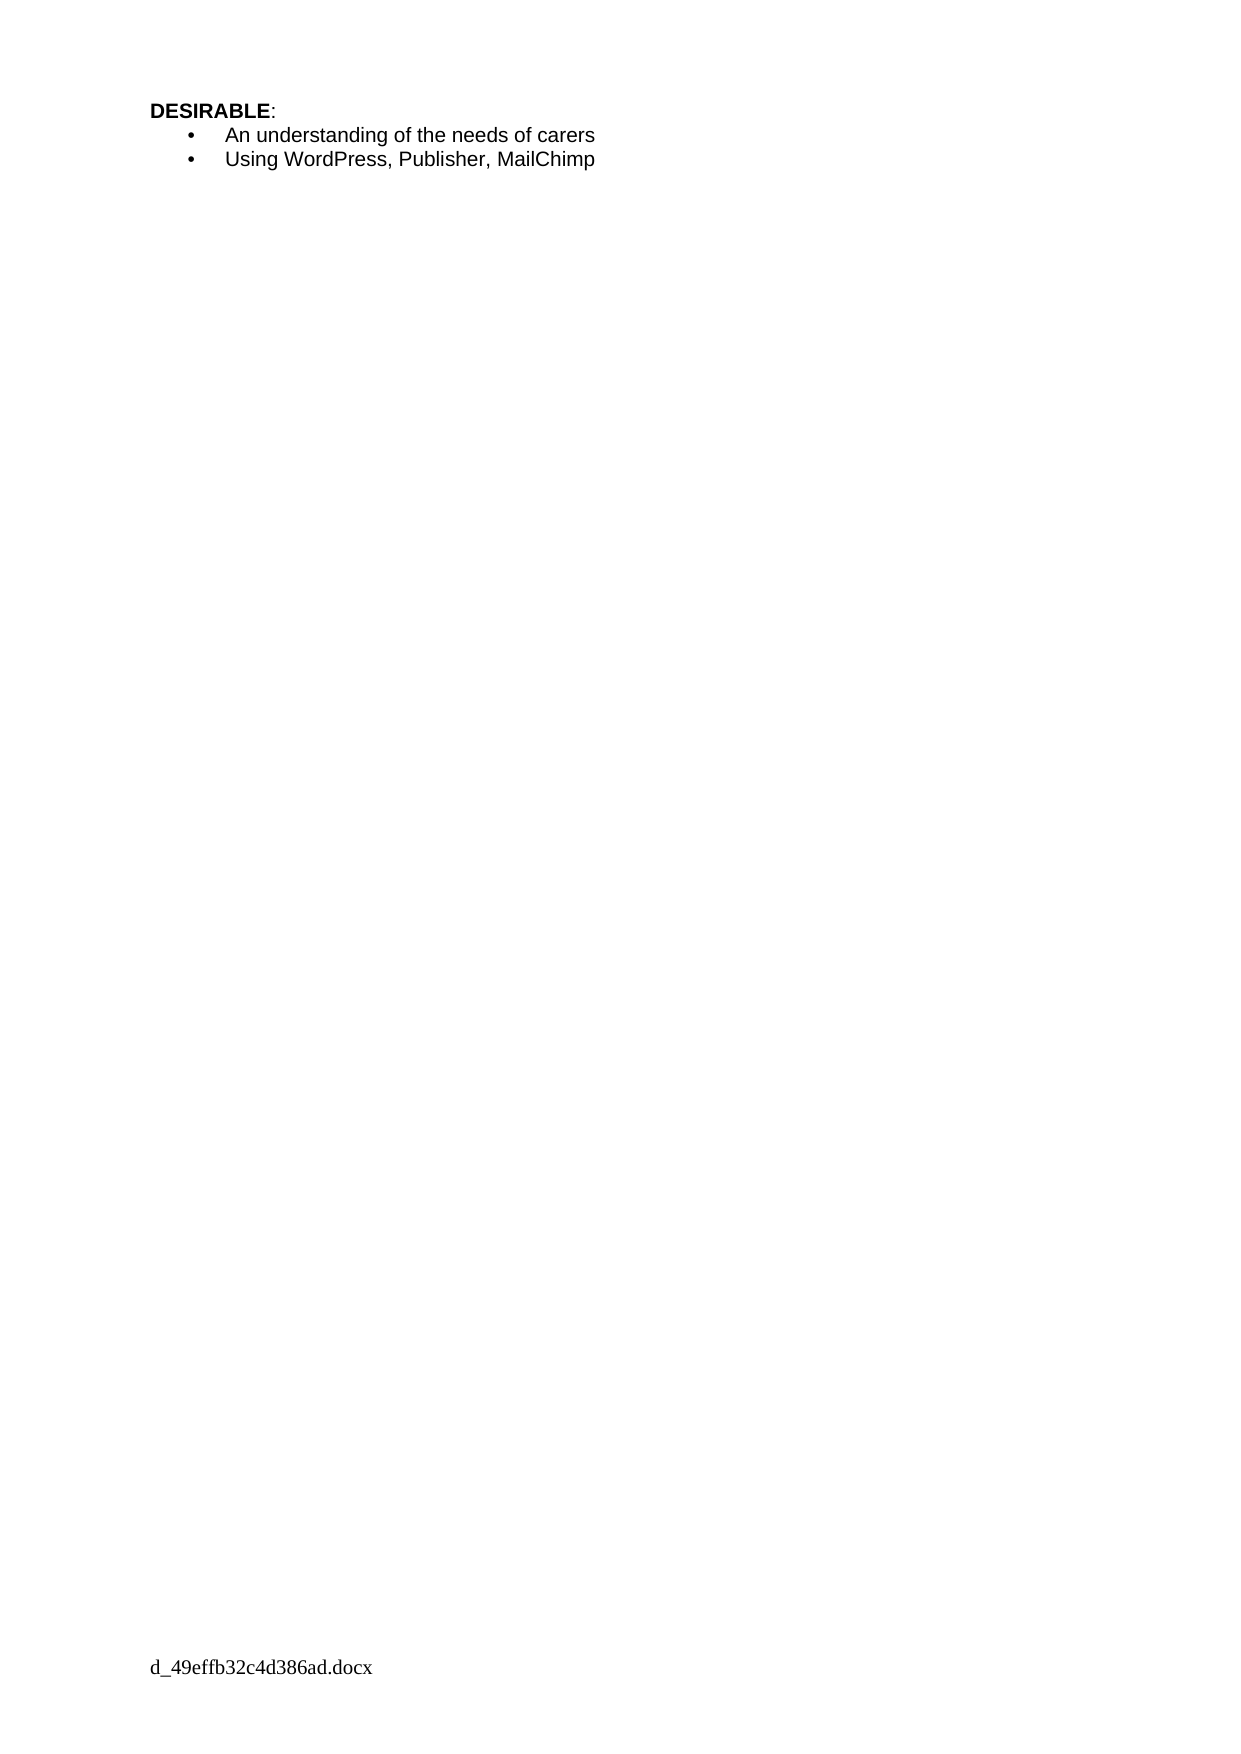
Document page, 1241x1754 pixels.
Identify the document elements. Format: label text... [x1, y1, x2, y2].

text DESIRABLE: [150, 99, 1181, 123]
list Using WordPress, Publisher, MailChimp [187, 147, 1181, 171]
list An understanding of the needs of carers [187, 123, 1181, 147]
